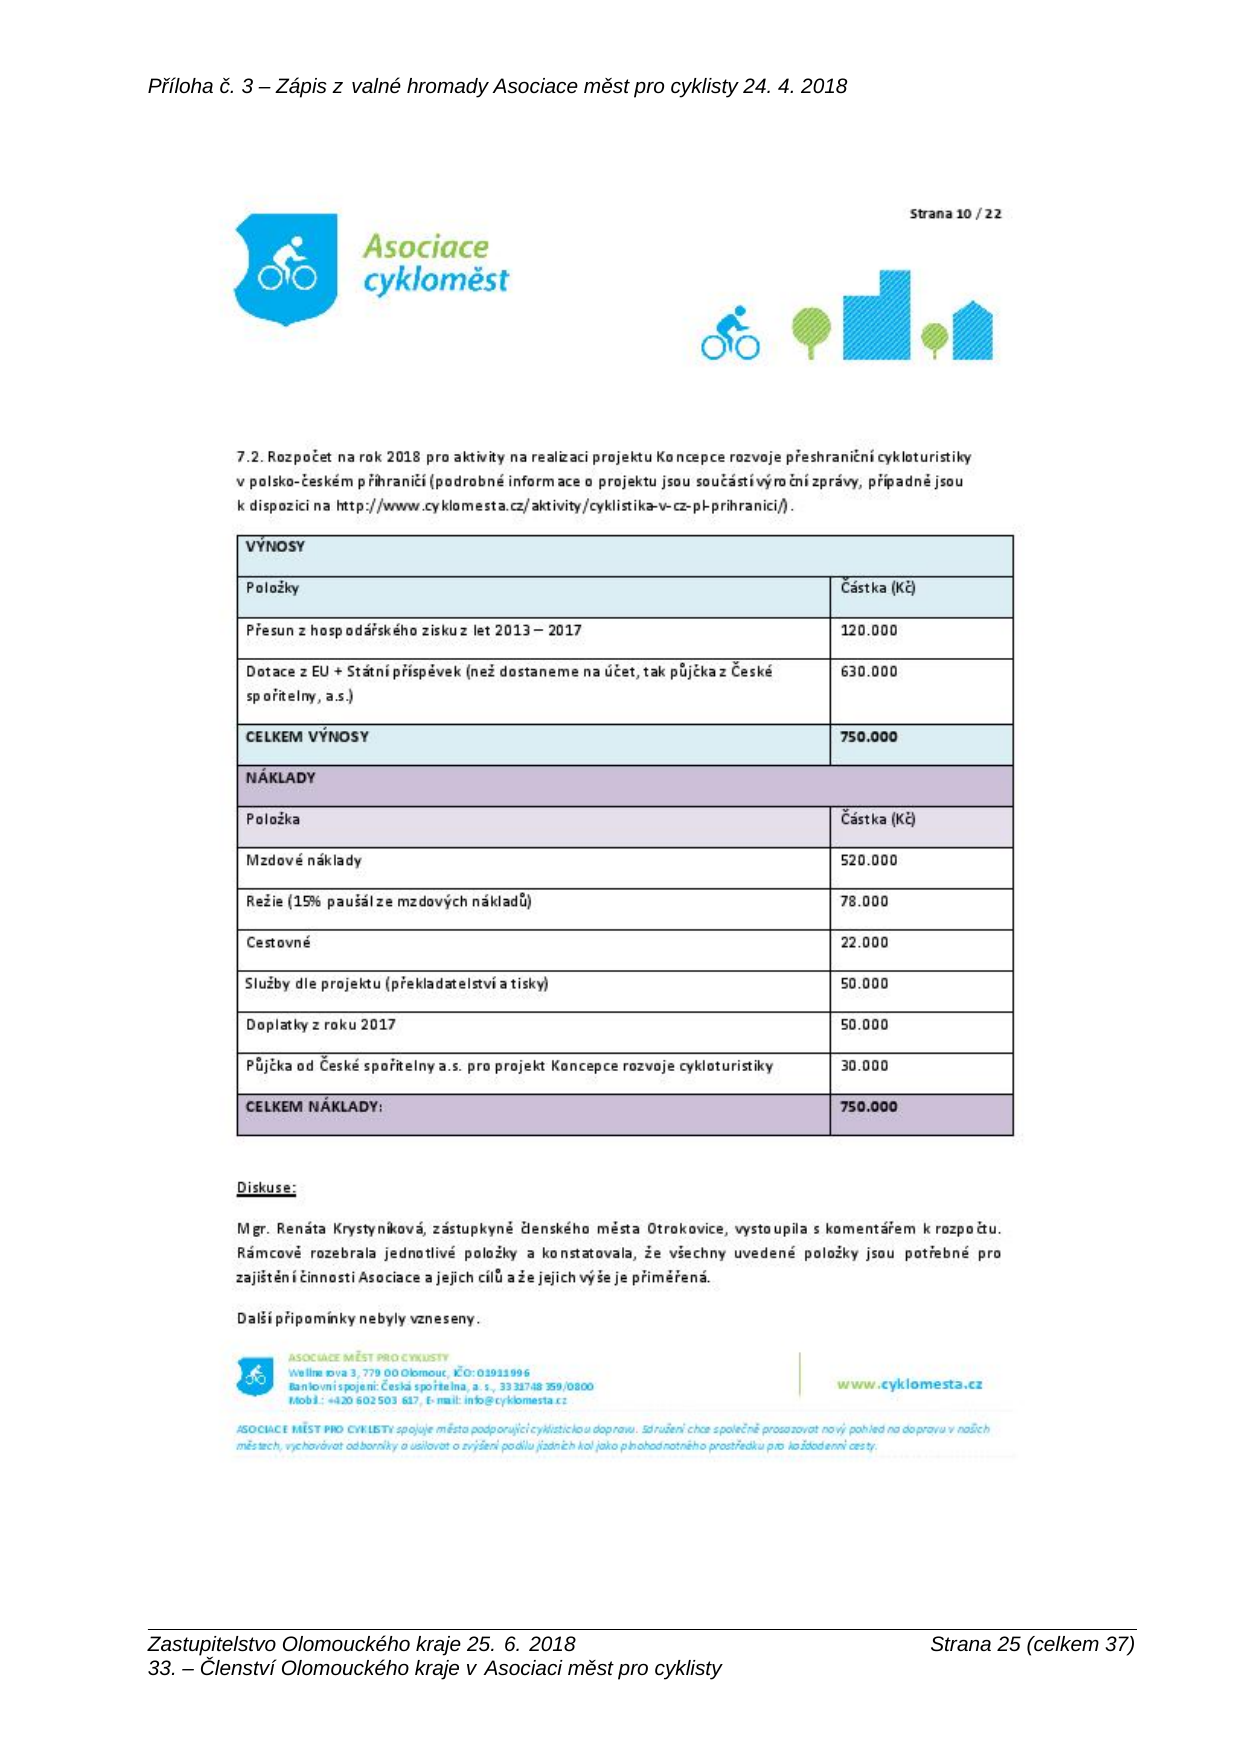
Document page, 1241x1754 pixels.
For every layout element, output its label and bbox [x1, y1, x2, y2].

picture [147, 147, 1092, 1482]
